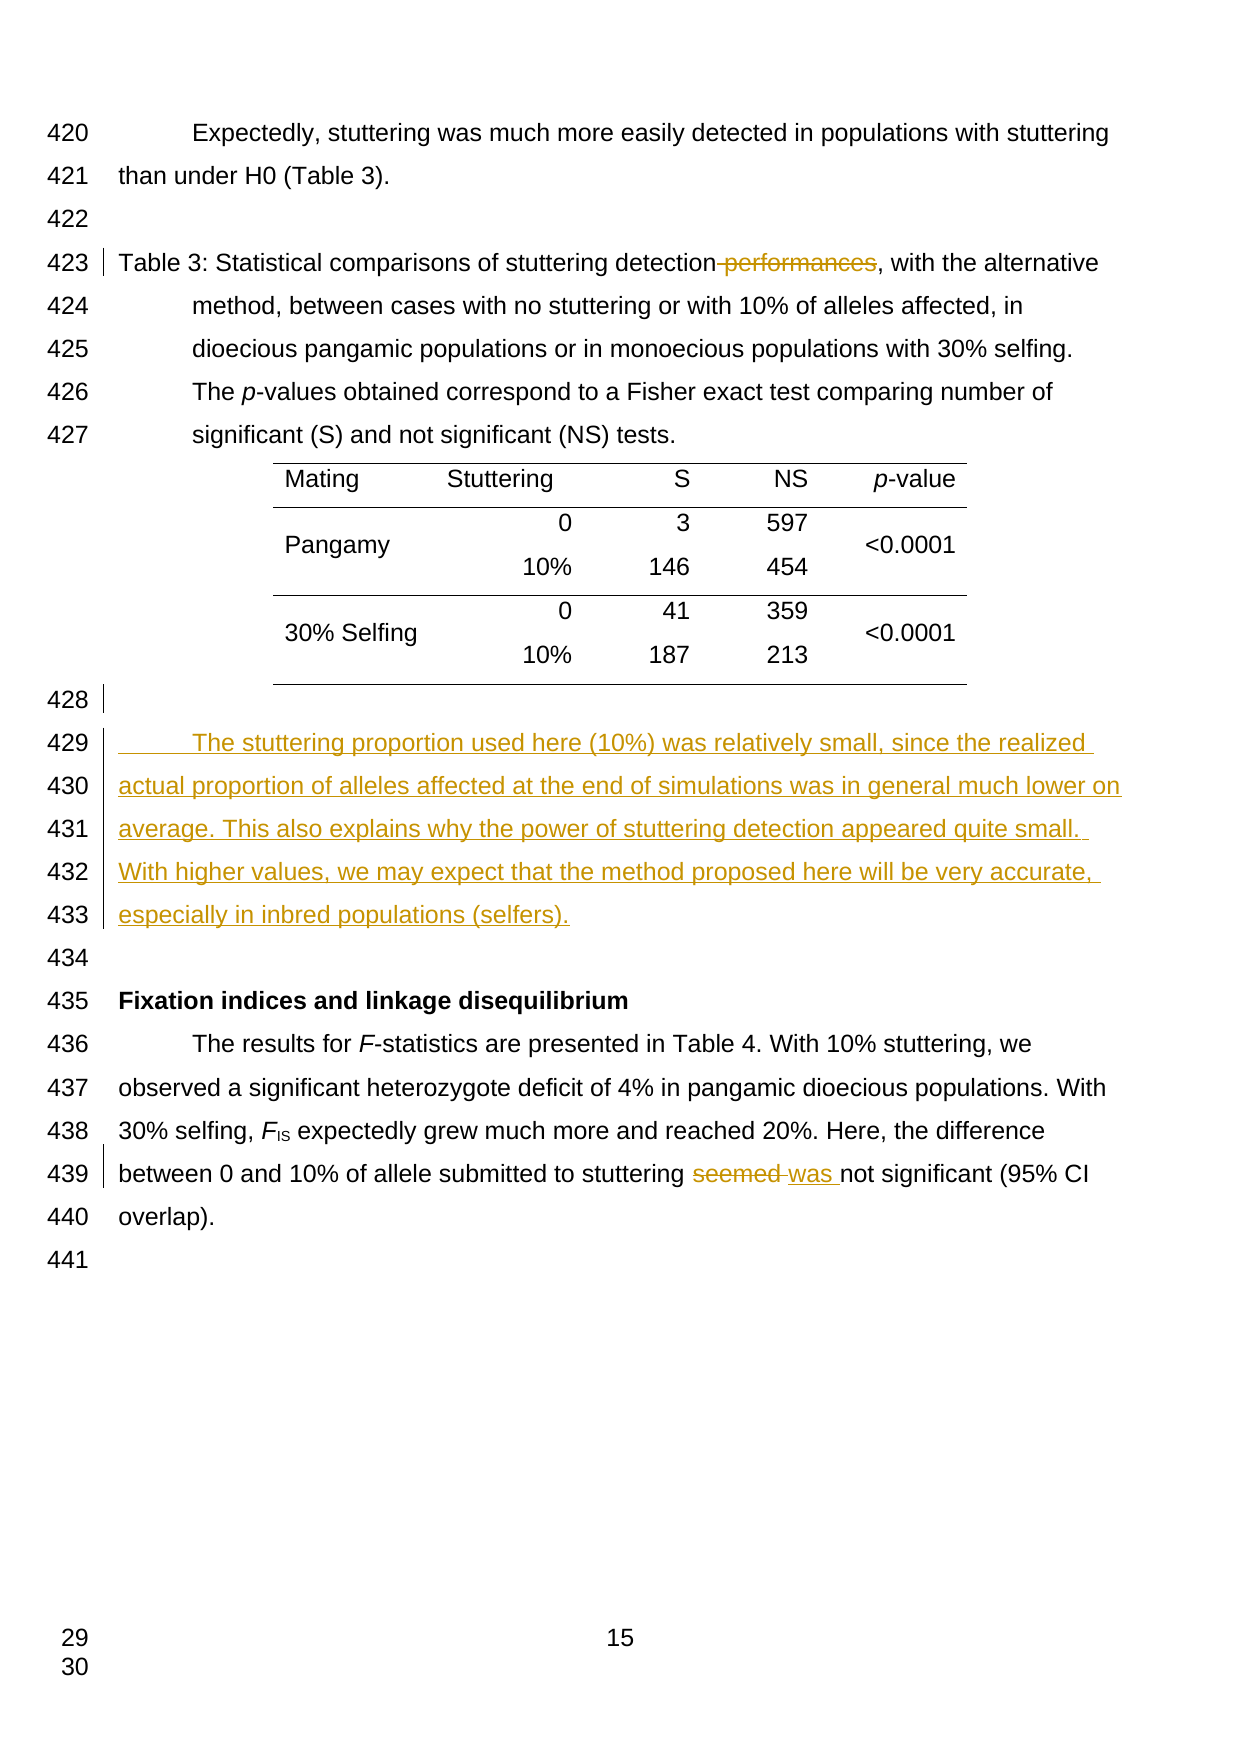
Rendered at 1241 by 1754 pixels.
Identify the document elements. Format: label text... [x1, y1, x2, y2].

table_cell 0 [435, 596, 583, 639]
text The results for F-statistics are presented in Table 4. With 10% stuttering, we observed a significant heterozygote deficit of 4% in pangamic dioecious populations. With 30% selfing, FIS expectedly grew much more and reached 20%. Here, the difference between 0 and 10% of allele submitted to stuttering not significant (95% CI overlap). [118, 1029, 1122, 1231]
text Fixation indices and linkage disequilibrium [118, 986, 1122, 1015]
table_cell 10% [435, 551, 583, 595]
table_cell 0 [435, 508, 583, 551]
table_cell <0.0001 [819, 508, 967, 595]
table_header S [583, 464, 701, 507]
table_cell 359 [701, 596, 819, 639]
table_cell 30% Selfing [273, 596, 435, 683]
table_header NS [701, 464, 819, 507]
text Expectedly, stuttering was much more easily detected in populations with stuttering than under H0 (Table 3). [118, 118, 1122, 190]
table_header p-value [819, 464, 967, 507]
table_header Mating [273, 464, 435, 507]
table_cell 454 [701, 551, 819, 595]
table_cell 146 [583, 551, 701, 595]
table_cell <0.0001 [819, 596, 967, 683]
table_cell 597 [701, 508, 819, 551]
table_cell 213 [701, 639, 819, 683]
table_header Stuttering [435, 464, 583, 507]
text Table 3: Statistical comparisons of stuttering detection, with the alternative method, between cases with no stuttering or with 10% of alleles affected, in dioecious pangamic populations or in monoecious populations with 30% selfing. The p-values obtained correspond to a Fisher exact test comparing number of significant (S) and not significant (NS) tests. [118, 247, 1122, 449]
table_cell Pangamy [273, 508, 435, 595]
table_cell 187 [583, 639, 701, 683]
table_cell 41 [583, 596, 701, 639]
table_cell 3 [583, 508, 701, 551]
table_cell 10% [435, 639, 583, 683]
